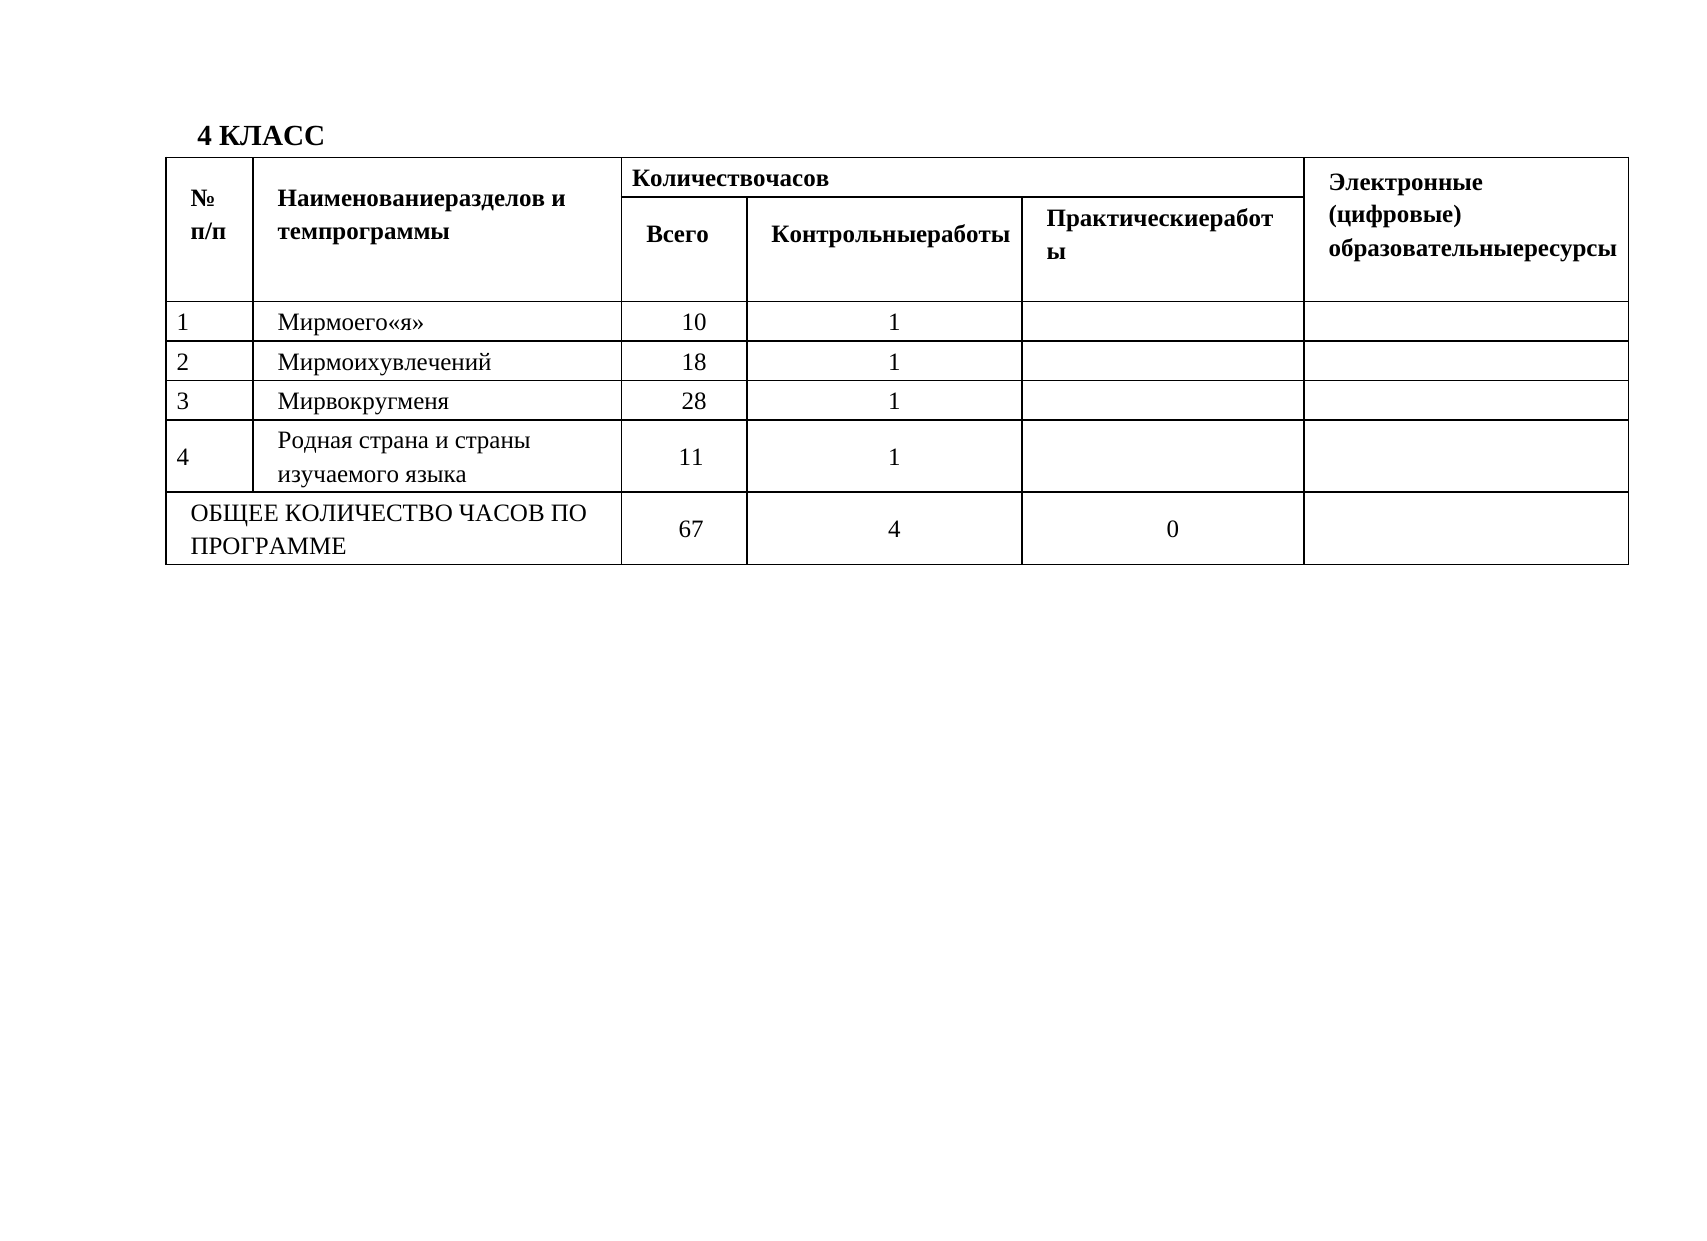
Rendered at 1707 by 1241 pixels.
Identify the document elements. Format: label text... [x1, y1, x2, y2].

table_cell 0 [1023, 493, 1303, 564]
table_cell Мирвокругменя [254, 381, 621, 419]
table_cell Родная страна и страны изучаемого языка [254, 421, 621, 491]
table_cell 1 [748, 302, 1021, 340]
table_cell [1023, 342, 1303, 379]
table_cell 28 [622, 381, 746, 419]
table_cell [1023, 302, 1303, 340]
table_cell Практическиеработы [1023, 198, 1303, 301]
table_cell 1 [748, 421, 1021, 491]
table_cell [1023, 381, 1303, 419]
table_cell Мирмоихувлечений [254, 342, 621, 379]
table_cell 18 [622, 342, 746, 379]
table_cell [1305, 493, 1628, 564]
table_cell [1305, 421, 1628, 491]
table_cell 67 [622, 493, 746, 564]
table_cell 4 [167, 421, 252, 491]
table_cell Всего [622, 198, 746, 301]
table_cell 10 [622, 302, 746, 340]
table_header Наименованиеразделов и темпрограммы [254, 158, 621, 301]
table_cell 1 [748, 381, 1021, 419]
table_cell [1305, 302, 1628, 340]
table_cell [1305, 381, 1628, 419]
table_cell 4 [748, 493, 1021, 564]
table_cell 1 [748, 342, 1021, 379]
table_cell 1 [167, 302, 252, 340]
table_header Количествочасов [622, 158, 1303, 196]
table_header № п/п [167, 158, 252, 301]
table_cell ОБЩЕЕ КОЛИЧЕСТВО ЧАСОВ ПО ПРОГРАММЕ [167, 493, 621, 564]
table_cell 2 [167, 342, 252, 379]
table_cell [1023, 421, 1303, 491]
table_cell [1305, 342, 1628, 379]
text 4 КЛАСС [190, 118, 1618, 152]
table_cell 3 [167, 381, 252, 419]
table_header Электронные (цифровые) образовательныересурсы [1305, 158, 1628, 301]
table_cell Контрольныеработы [748, 198, 1021, 301]
table_cell 11 [622, 421, 746, 491]
table_cell Мирмоего«я» [254, 302, 621, 340]
